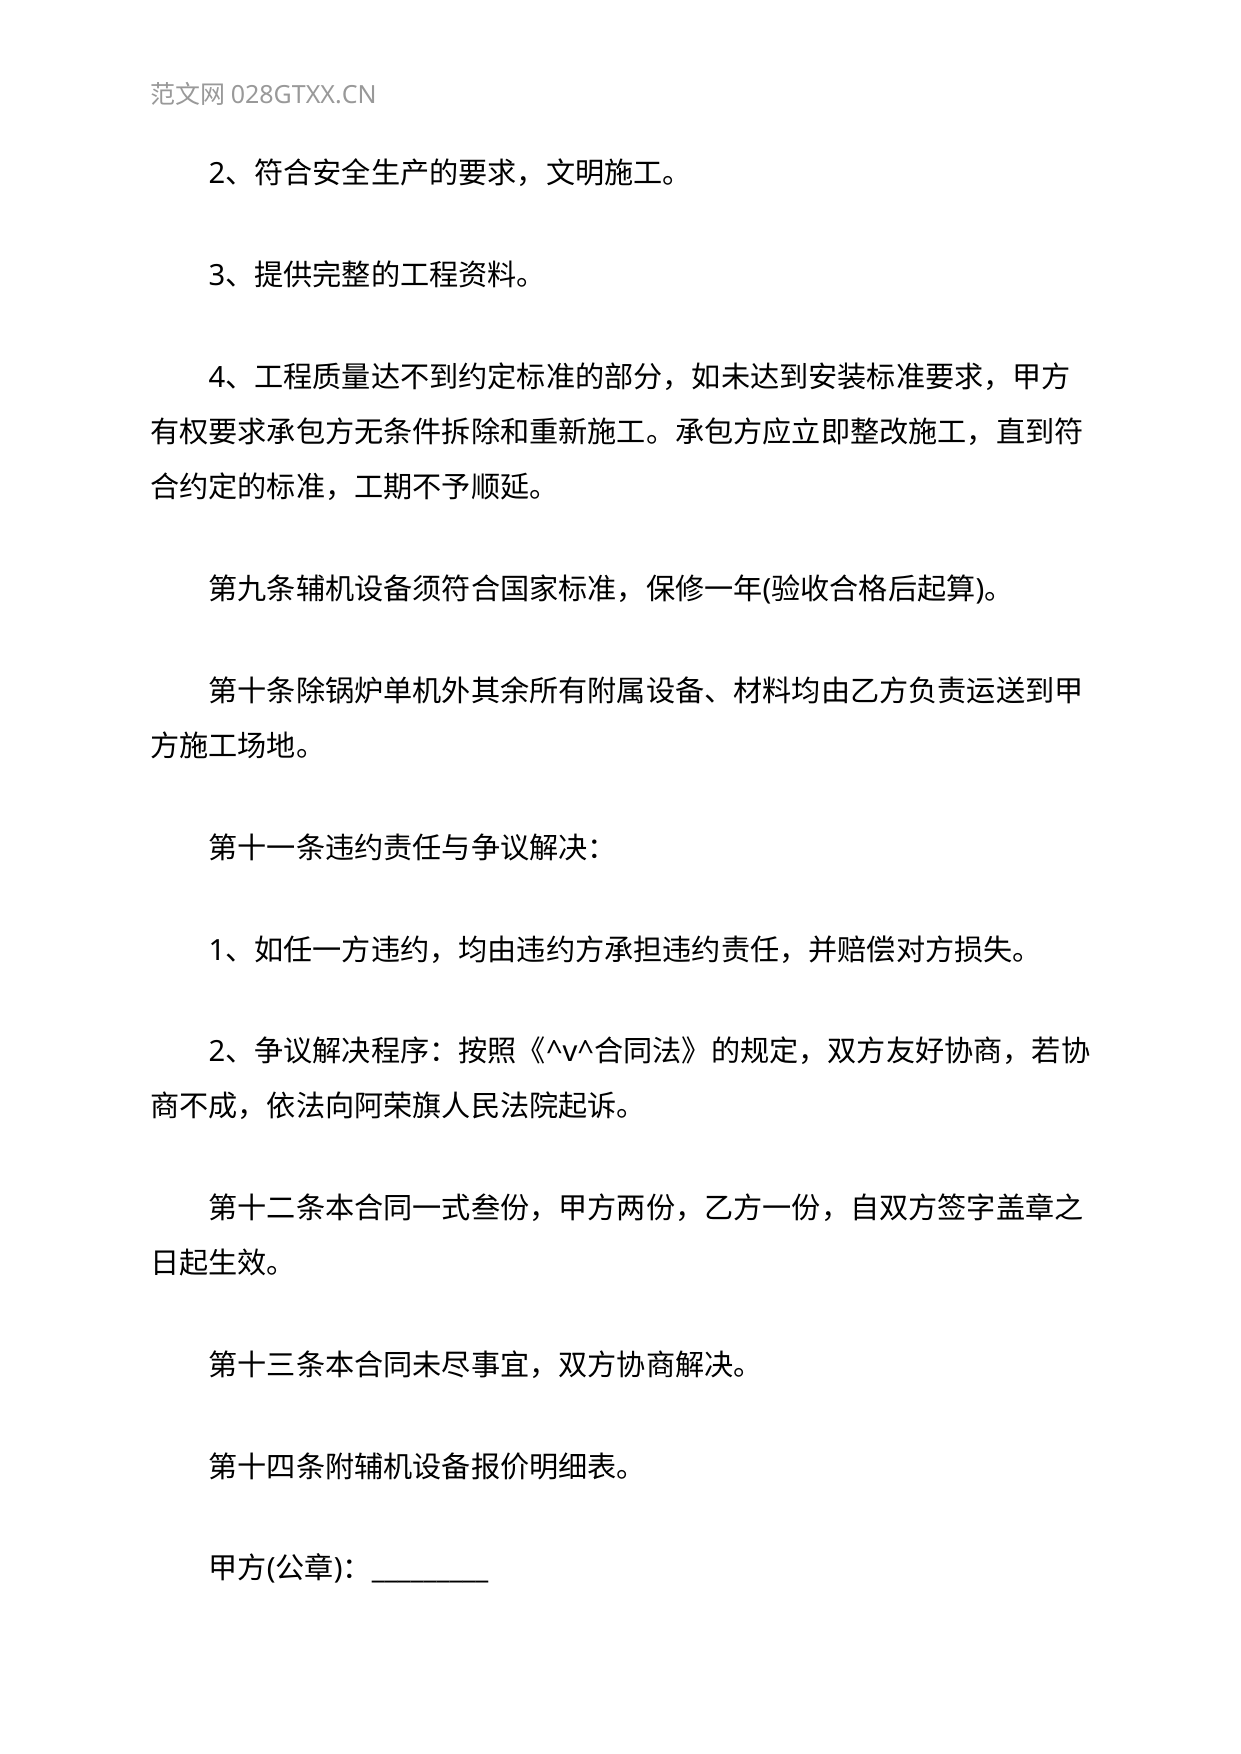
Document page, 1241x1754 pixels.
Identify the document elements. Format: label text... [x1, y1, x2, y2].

text 第十二条本合同一式叁份，甲方两份，乙方一份，自双方签字盖章之日起生效。 [150, 1185, 1090, 1282]
text 第九条辅机设备须符合国家标准，保修一年(验收合格后起算)。 [150, 566, 1090, 608]
text 2、符合安全生产的要求，文明施工。 [150, 150, 1090, 192]
text 第十三条本合同未尽事宜，双方协商解决。 [150, 1341, 1090, 1384]
text 1、如任一方违约，均由违约方承担违约责任，并赔偿对方损失。 [150, 926, 1090, 968]
text 2、争议解决程序：按照《^v^合同法》的规定，双方友好协商，若协商不成，依法向阿荣旗人民法院起诉。 [150, 1028, 1090, 1125]
text 甲方(公章)：_________ [150, 1545, 1090, 1587]
text 第十四条附辅机设备报价明细表。 [150, 1443, 1090, 1486]
text 第十条除锅炉单机外其余所有附属设备、材料均由乙方负责运送到甲方施工场地。 [150, 668, 1090, 765]
text 4、工程质量达不到约定标准的部分，如未达到安装标准要求，甲方有权要求承包方无条件拆除和重新施工。承包方应立即整改施工，直到符合约定的标准，工期不予顺延。 [150, 354, 1090, 506]
text 第十一条违约责任与争议解决： [150, 824, 1090, 867]
text 3、提供完整的工程资料。 [150, 252, 1090, 294]
